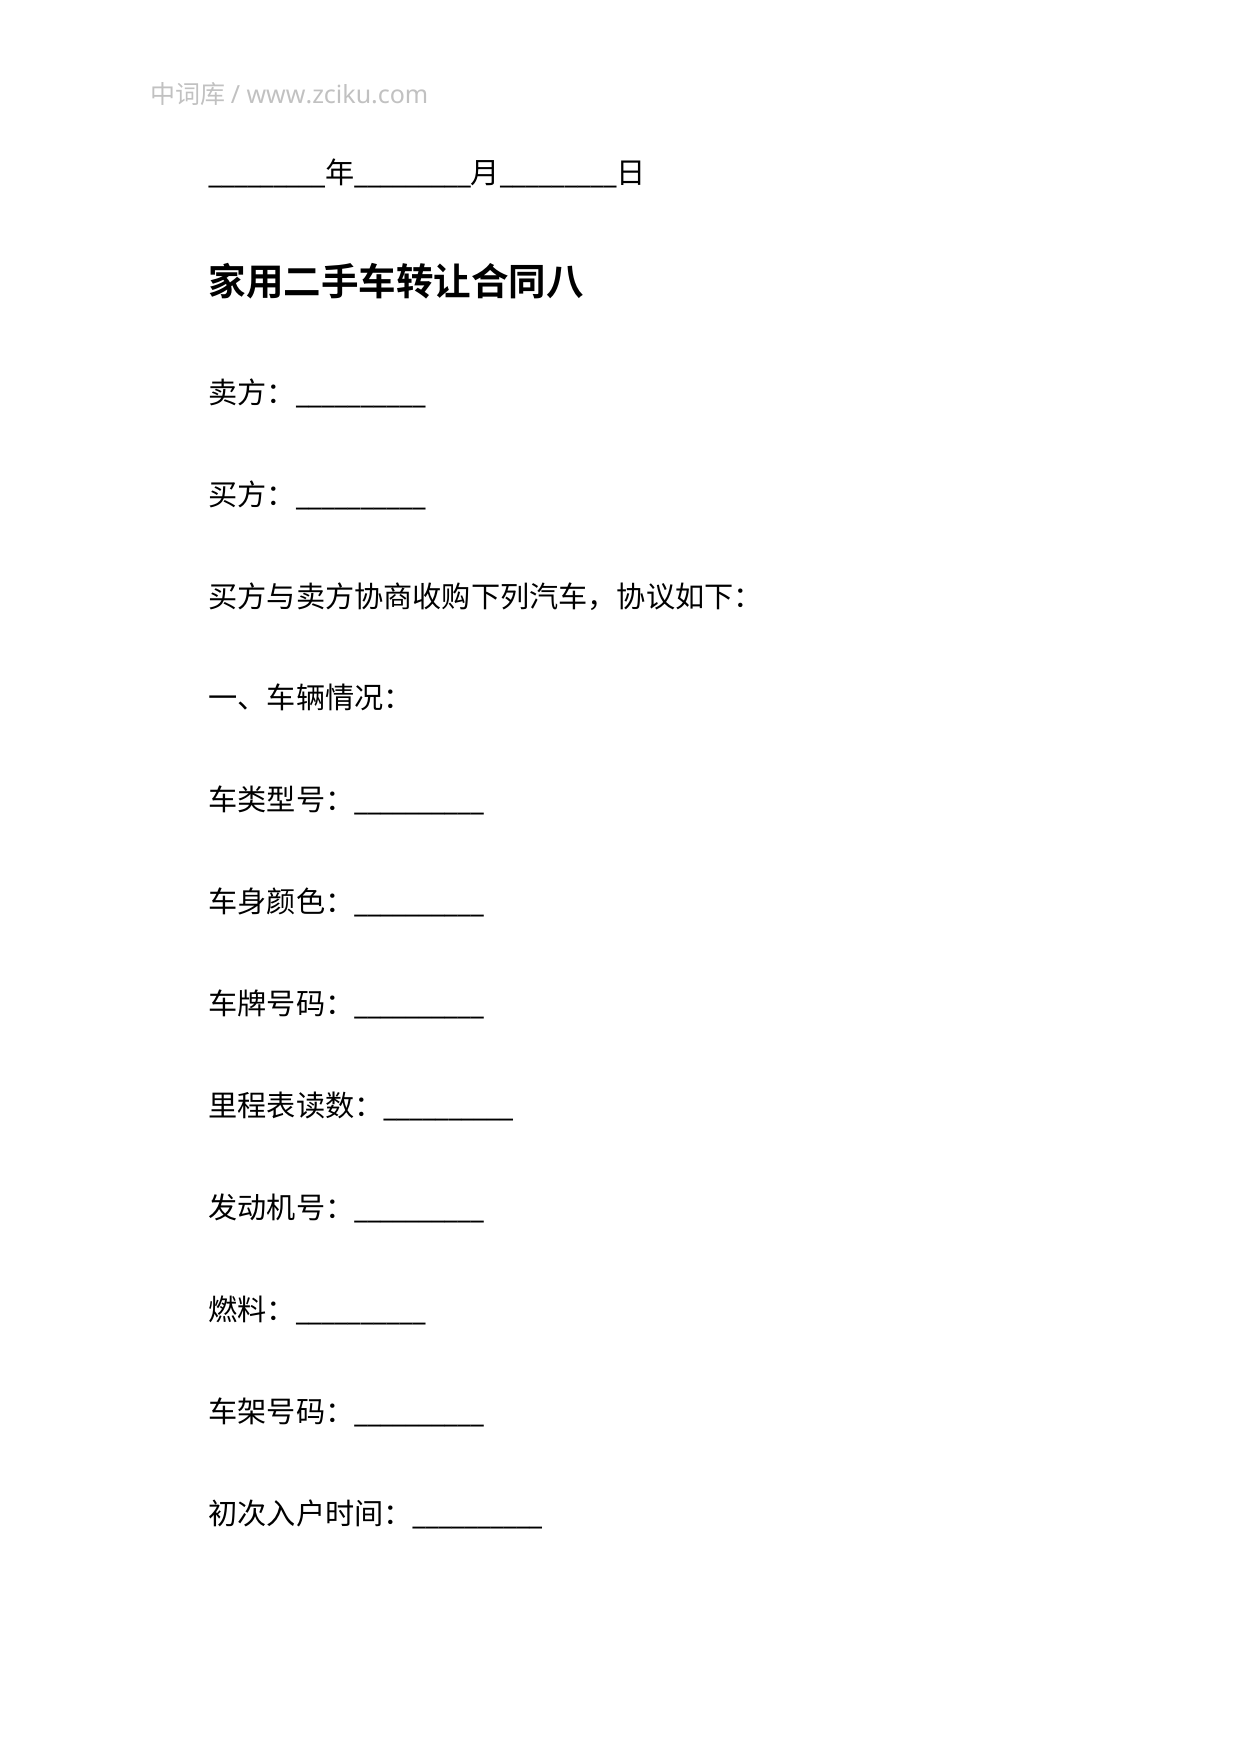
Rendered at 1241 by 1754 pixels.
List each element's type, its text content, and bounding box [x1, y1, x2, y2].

text 里程表读数：__________ [150, 1083, 1090, 1125]
text 买方：__________ [150, 471, 1090, 514]
text 卖方：__________ [150, 369, 1090, 412]
text 车牌号码：__________ [150, 981, 1090, 1023]
text 发动机号：__________ [150, 1185, 1090, 1227]
text 家用二手车转让合同八 [150, 252, 1090, 306]
text 一、车辆情况： [150, 675, 1090, 717]
text 车身颜色：__________ [150, 879, 1090, 921]
text 车架号码：__________ [150, 1389, 1090, 1431]
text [150, 150, 1090, 192]
text 车类型号：__________ [150, 777, 1090, 819]
text 燃料：__________ [150, 1287, 1090, 1329]
text 买方与卖方协商收购下列汽车，协议如下： [150, 573, 1090, 616]
text 初次入户时间：__________ [150, 1491, 1090, 1533]
